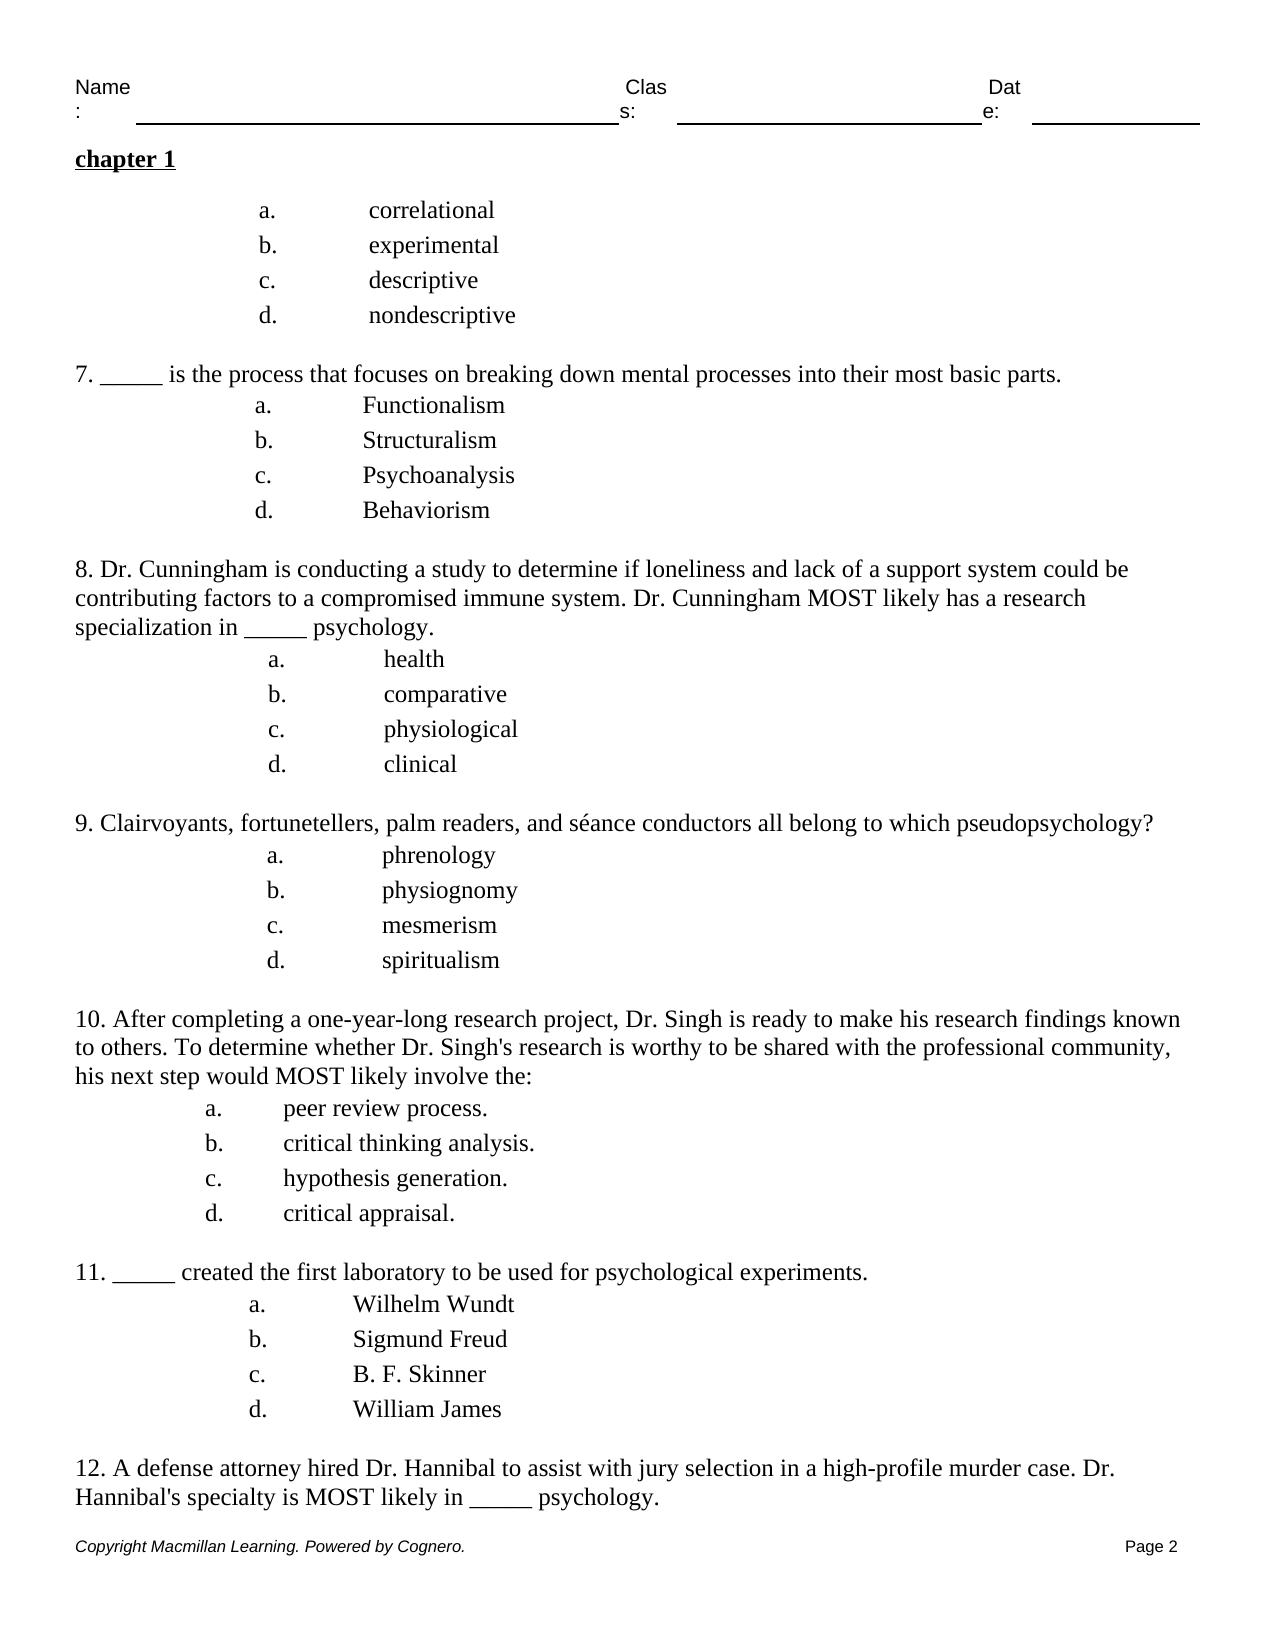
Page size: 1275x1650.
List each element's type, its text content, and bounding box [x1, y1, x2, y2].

table_header 11. _____ created the first laboratory to be used for psychological experiments. [75, 1257, 1200, 1426]
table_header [75, 1453, 1200, 1510]
table_header 8. Dr. Cunningham is conducting a study to determine if loneliness and lack of a support system could be contributing factors to a compromised immune system. Dr. Cunningham MOST likely has a research specialization in _____ psychology. [75, 555, 1200, 781]
table_header 10. After completing a one-year-long research project, Dr. Singh is ready to make his research findings known to others. To determine whether Dr. Singh's research is worthy to be shared with the professional community, his next step would MOST likely involve the: [75, 1004, 1200, 1230]
table_header 7. _____ is the process that focuses on breaking down mental processes into their most basic parts. [75, 359, 1200, 528]
table_header 9. Clairvoyants, fortunetellers, palm readers, and séance conductors all belong to which pseudopsychology? [75, 808, 1200, 977]
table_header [75, 192, 1200, 332]
